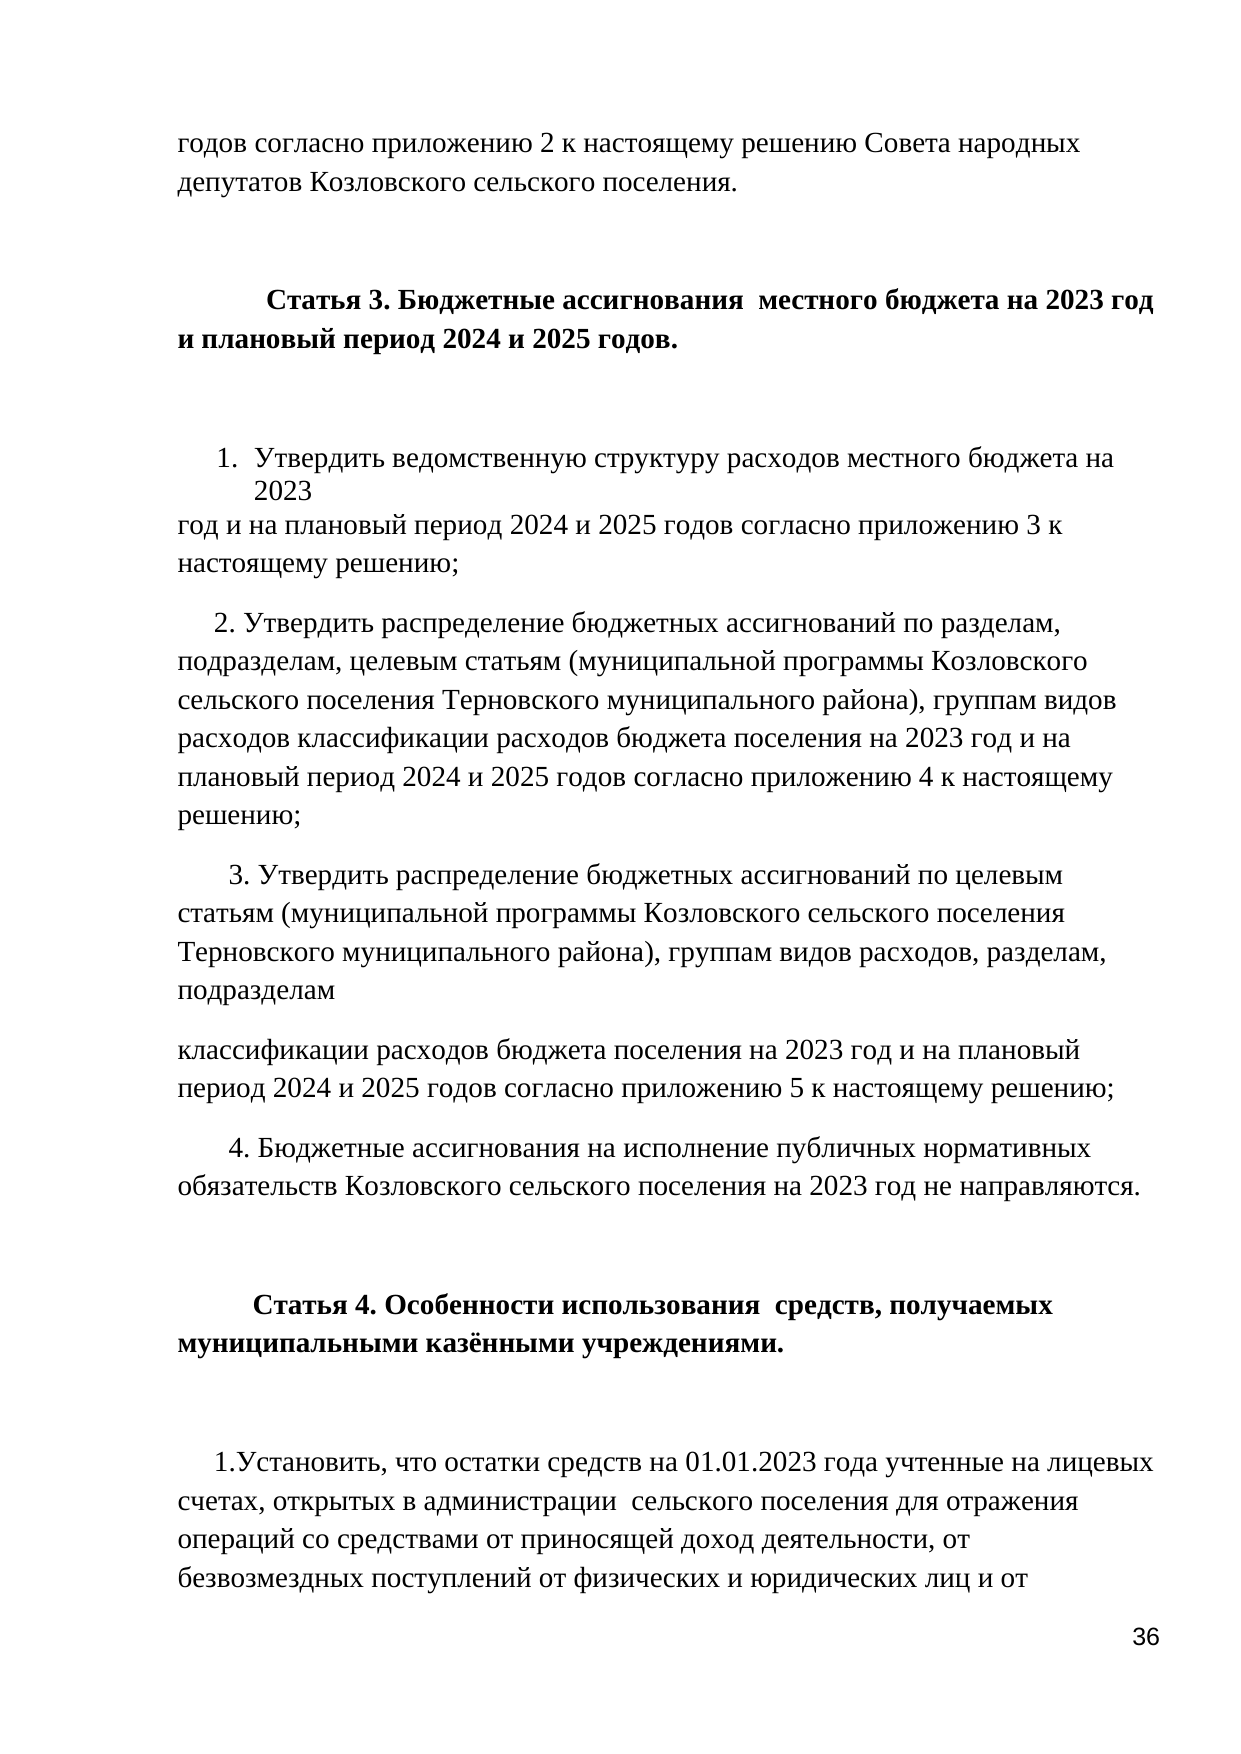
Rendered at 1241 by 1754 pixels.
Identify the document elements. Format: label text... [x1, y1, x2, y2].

text год и на плановый период 2024 и 2025 годов согласно приложению 3 к настоящему решению; [177, 507, 1160, 579]
text 2. Утвердить распределение бюджетных ассигнований по разделам, подразделам, целевым статьям (муниципальной программы Козловского сельского поселения Терновского муниципального района), группам видов расходов классификации расходов бюджета поселения на 2023 год и на плановый период 2024 и 2025 годов согласно приложению 4 к настоящему решению; [177, 605, 1160, 831]
list Утвердить ведомственную структуру расходов местного бюджета на 2023 [216, 440, 1160, 507]
text Статья 3. Бюджетные ассигнования местного бюджета на 2023 год и плановый период 2024 и 2025 годов. [177, 282, 1160, 354]
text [177, 125, 1160, 197]
text 3. Утвердить распределение бюджетных ассигнований по целевым статьям (муниципальной программы Козловского сельского поселения Терновского муниципального района), группам видов расходов, разделам, подразделам [177, 857, 1160, 1006]
text классификации расходов бюджета поселения на 2023 год и на плановый период 2024 и 2025 годов согласно приложению 5 к настоящему решению; [177, 1032, 1160, 1104]
text Статья 4. Особенности использования средств, получаемых муниципальными казёнными учреждениями. [177, 1287, 1160, 1359]
text 4. Бюджетные ассигнования на исполнение публичных нормативных обязательств Козловского сельского поселения на 2023 год не направляются. [177, 1130, 1160, 1202]
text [177, 1444, 1160, 1593]
